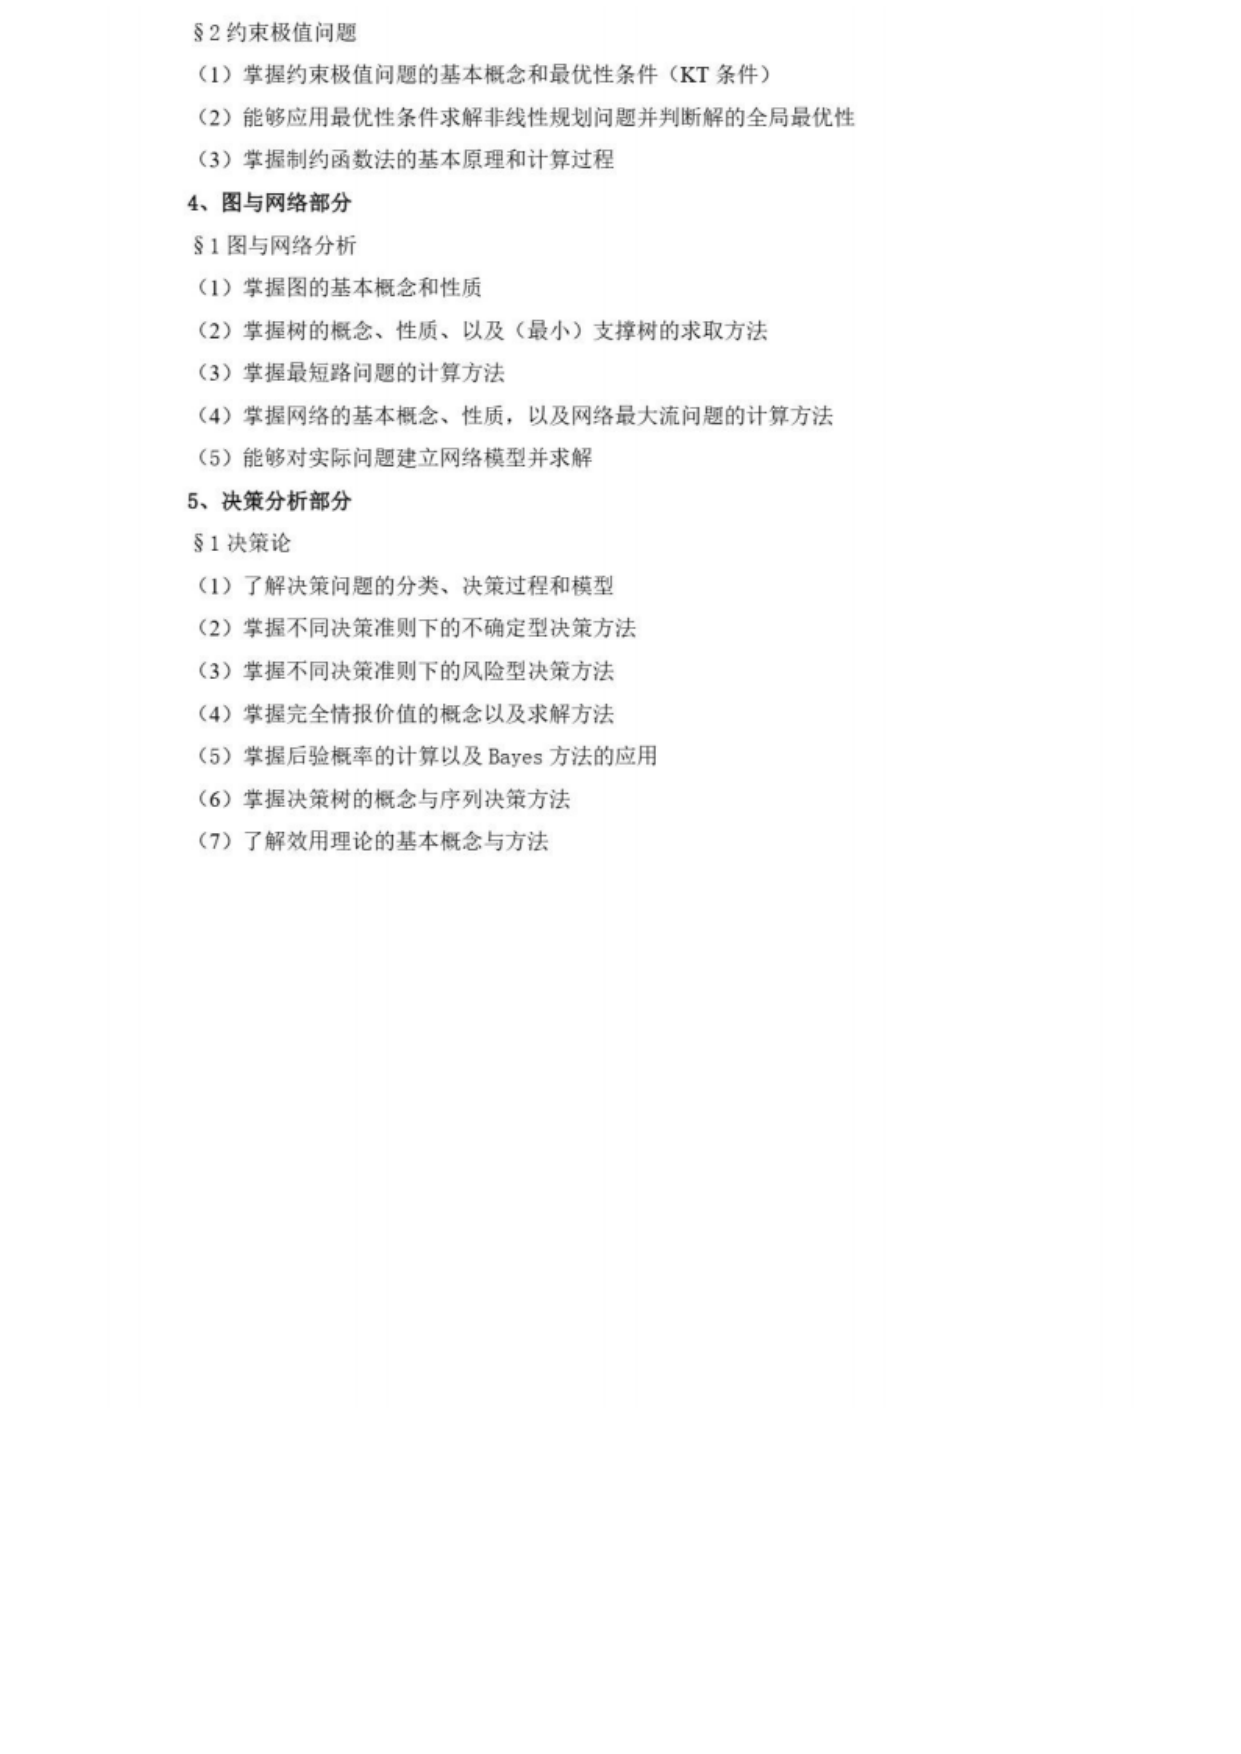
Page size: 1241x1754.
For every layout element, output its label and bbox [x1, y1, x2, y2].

picture [0, 6, 1240, 1408]
